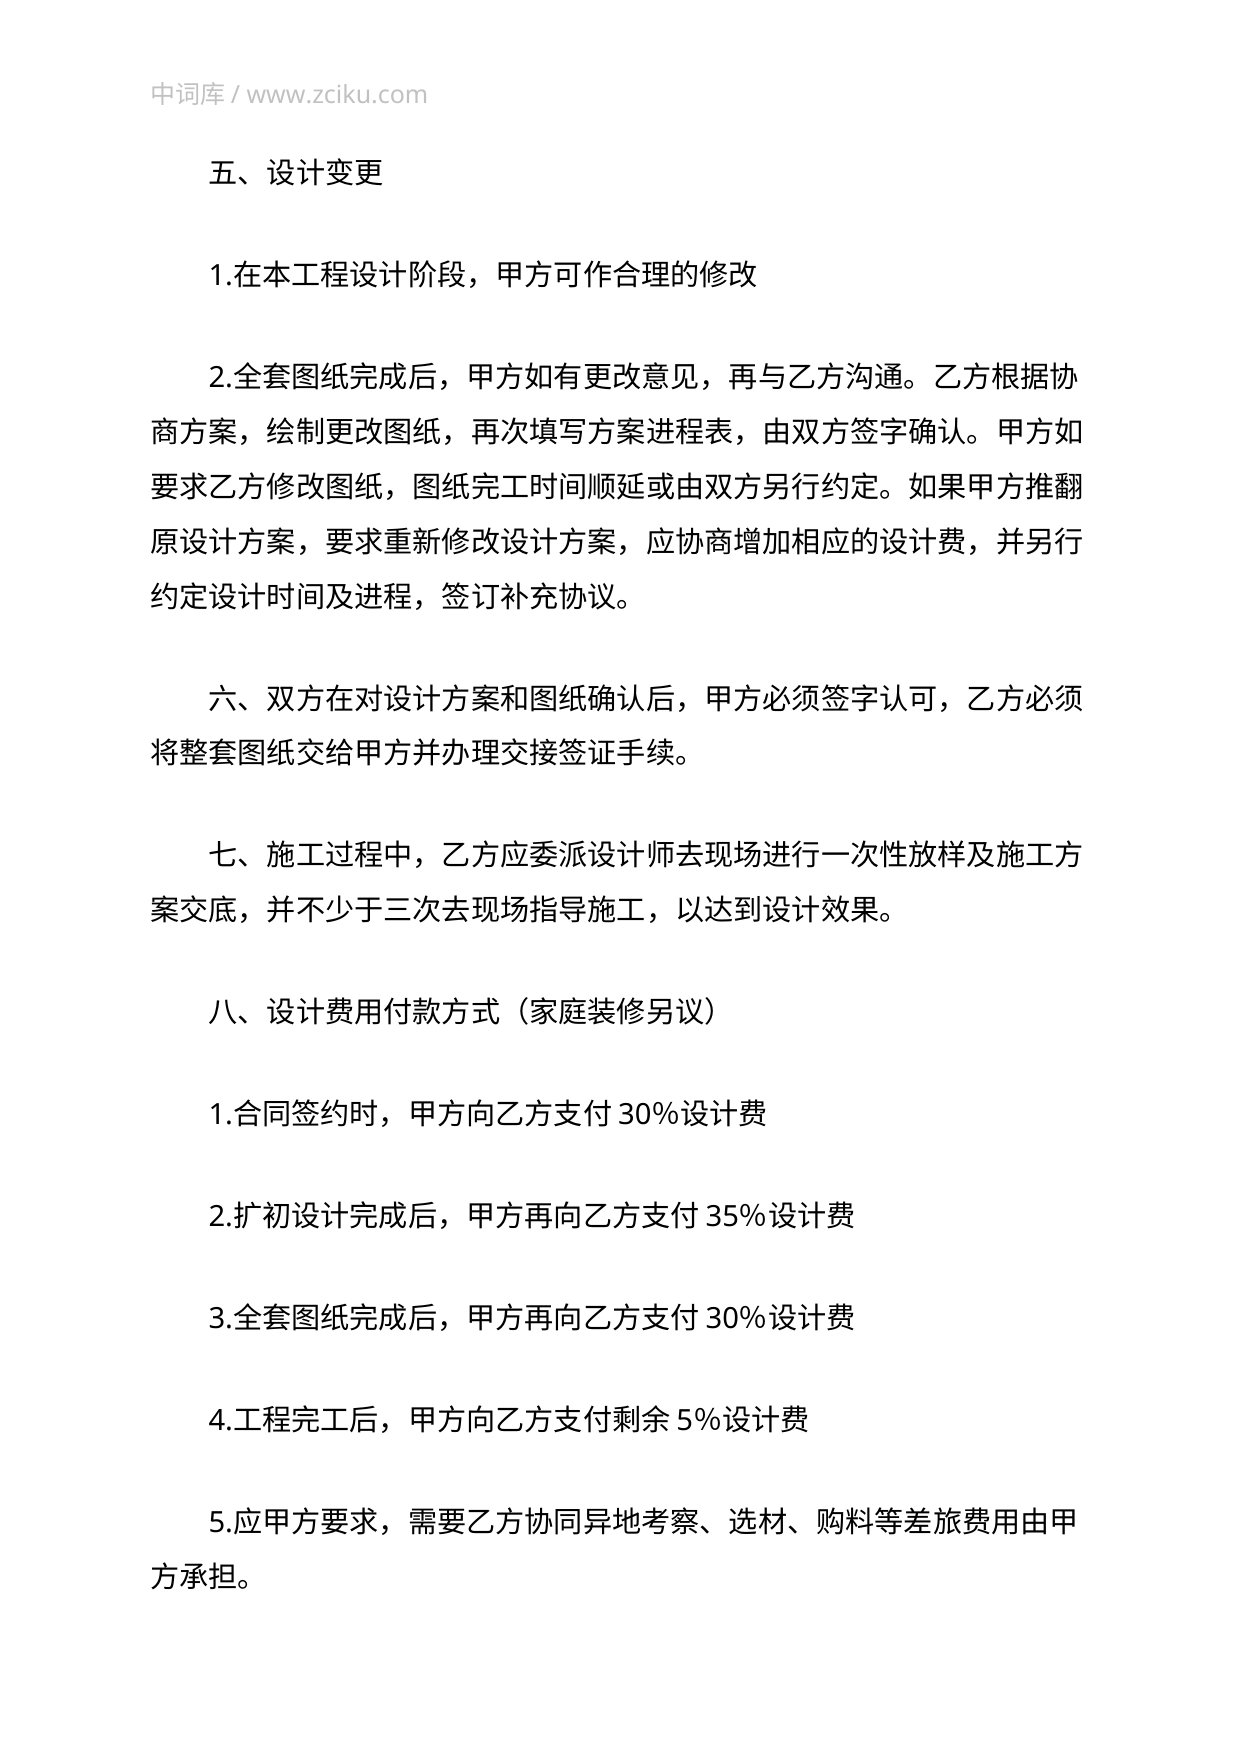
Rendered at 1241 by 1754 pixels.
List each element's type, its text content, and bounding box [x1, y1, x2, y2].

text 1.合同签约时，甲方向乙方支付30％设计费 [150, 1090, 1090, 1133]
text 七、施工过程中，乙方应委派设计师去现场进行一次性放样及施工方案交底，并不少于三次去现场指导施工，以达到设计效果。 [150, 832, 1090, 929]
text 2.全套图纸完成后，甲方如有更改意见，再与乙方沟通。乙方根据协商方案，绘制更改图纸，再次填写方案进程表，由双方签字确认。甲方如要求乙方修改图纸，图纸完工时间顺延或由双方另行约定。如果甲方推翻原设计方案，要求重新修改设计方案，应协商增加相应的设计费，并另行约定设计时间及进程，签订补充协议。 [150, 354, 1090, 616]
text 六、双方在对设计方案和图纸确认后，甲方必须签字认可，乙方必须将整套图纸交给甲方并办理交接签证手续。 [150, 675, 1090, 772]
text 3.全套图纸完成后，甲方再向乙方支付30％设计费 [150, 1294, 1090, 1337]
text 五、设计变更 [150, 150, 1090, 192]
text 八、设计费用付款方式（家庭装修另议） [150, 988, 1090, 1031]
text 1.在本工程设计阶段，甲方可作合理的修改 [150, 252, 1090, 294]
text 2.扩初设计完成后，甲方再向乙方支付35％设计费 [150, 1192, 1090, 1235]
text 4.工程完工后，甲方向乙方支付剩余5％设计费 [150, 1396, 1090, 1439]
text 5.应甲方要求，需要乙方协同异地考察、选材、购料等差旅费用由甲方承担。 [150, 1498, 1090, 1596]
